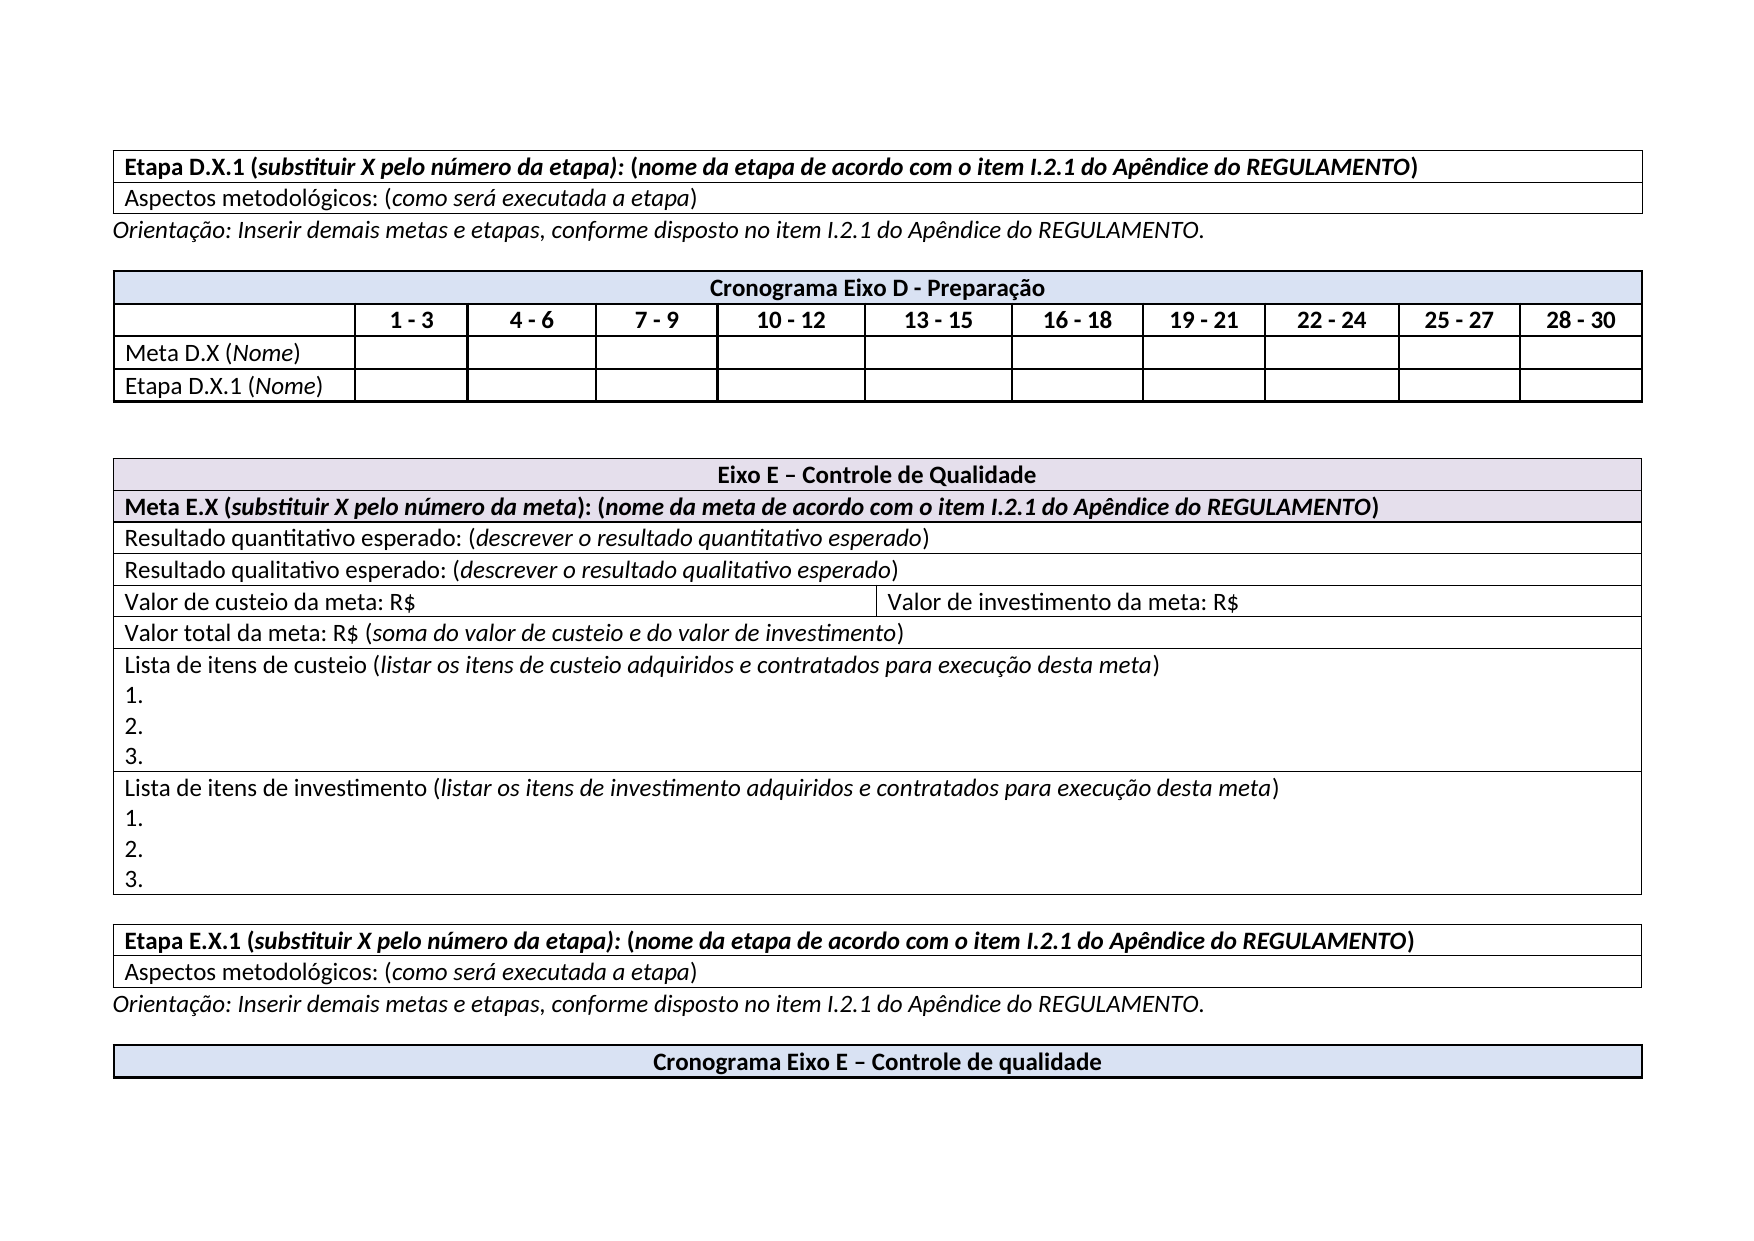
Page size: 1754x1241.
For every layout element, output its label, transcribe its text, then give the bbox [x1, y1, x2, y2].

table_cell 28 - 30 [1521, 305, 1641, 335]
table_cell [719, 337, 864, 368]
table_cell [356, 337, 466, 368]
table_cell [866, 370, 1011, 400]
table_cell Aspectos metodológicos: (como será executada a etapa) [114, 183, 1642, 213]
table_cell 16 - 18 [1013, 305, 1142, 335]
table_cell [469, 337, 595, 368]
table_cell Resultado quantitativo esperado: (descrever o resultado quantitativo esperado) [114, 523, 1641, 553]
table_cell [1400, 337, 1519, 368]
table_cell [1400, 370, 1519, 400]
table_cell [115, 305, 354, 335]
table_cell [1521, 370, 1641, 400]
table_cell [866, 337, 1011, 368]
table_cell Resultado qualitativo esperado: (descrever o resultado qualitativo esperado) [114, 554, 1641, 584]
table_cell Lista de itens de custeio (listar os itens de custeio adquiridos e contratados para execução desta meta) 1. 2. 3. [114, 649, 1641, 771]
table_cell [597, 337, 716, 368]
table_cell Lista de itens de investimento (listar os itens de investimento adquiridos e contratados para execução desta meta) 1. 2. 3. [114, 772, 1641, 894]
table_cell 4 - 6 [469, 305, 595, 335]
table_cell [1266, 337, 1398, 368]
table_cell 22 - 24 [1266, 305, 1398, 335]
table_cell [1521, 337, 1641, 368]
table_cell 10 - 12 [719, 305, 864, 335]
table_header Eixo E – Controle de Qualidade [114, 459, 1641, 490]
table_cell [356, 370, 466, 400]
table_cell 25 - 27 [1400, 305, 1519, 335]
text Orientação: Inserir demais metas e etapas, conforme disposto no item I.2.1 do Apêndice do REGULAMENTO. [112, 988, 1641, 1018]
table_cell Valor de custeio da meta: R$ [114, 586, 876, 616]
table_cell Aspectos metodológicos: (como será executada a etapa) [114, 956, 1641, 987]
table_header Cronograma Eixo D - Preparação [115, 272, 1641, 303]
table_header Cronograma Eixo E – Controle de qualidade [115, 1046, 1641, 1076]
table_cell [469, 370, 595, 400]
table_cell Meta D.X (Nome) [115, 337, 354, 368]
table_cell [719, 370, 864, 400]
table_cell [1013, 337, 1142, 368]
table_cell 7 - 9 [597, 305, 716, 335]
table_cell 13 - 15 [866, 305, 1011, 335]
table_cell 19 - 21 [1144, 305, 1264, 335]
table_cell [1144, 370, 1264, 400]
table_header Etapa E.X.1 (substituir X pelo número da etapa): (nome da etapa de acordo com o item I.2.1 do Apêndice do REGULAMENTO) [114, 925, 1641, 955]
table_cell Meta E.X (substituir X pelo número da meta): (nome da meta de acordo com o item I.2.1 do Apêndice do REGULAMENTO) [114, 491, 1641, 521]
table_cell Valor de investimento da meta: R$ [877, 586, 1641, 616]
table_cell [1144, 337, 1264, 368]
table_cell [1013, 370, 1142, 400]
table_cell [1266, 370, 1398, 400]
table_cell Etapa D.X.1 (Nome) [115, 370, 354, 400]
table_cell [597, 370, 716, 400]
table_cell 1 - 3 [356, 305, 466, 335]
table_cell Valor total da meta: R$ (soma do valor de custeio e do valor de investimento) [114, 617, 1641, 648]
table_header Etapa D.X.1 (substituir X pelo número da etapa): (nome da etapa de acordo com o item I.2.1 do Apêndice do REGULAMENTO) [114, 151, 1642, 182]
text Orientação: Inserir demais metas e etapas, conforme disposto no item I.2.1 do Apêndice do REGULAMENTO. [112, 214, 1641, 245]
